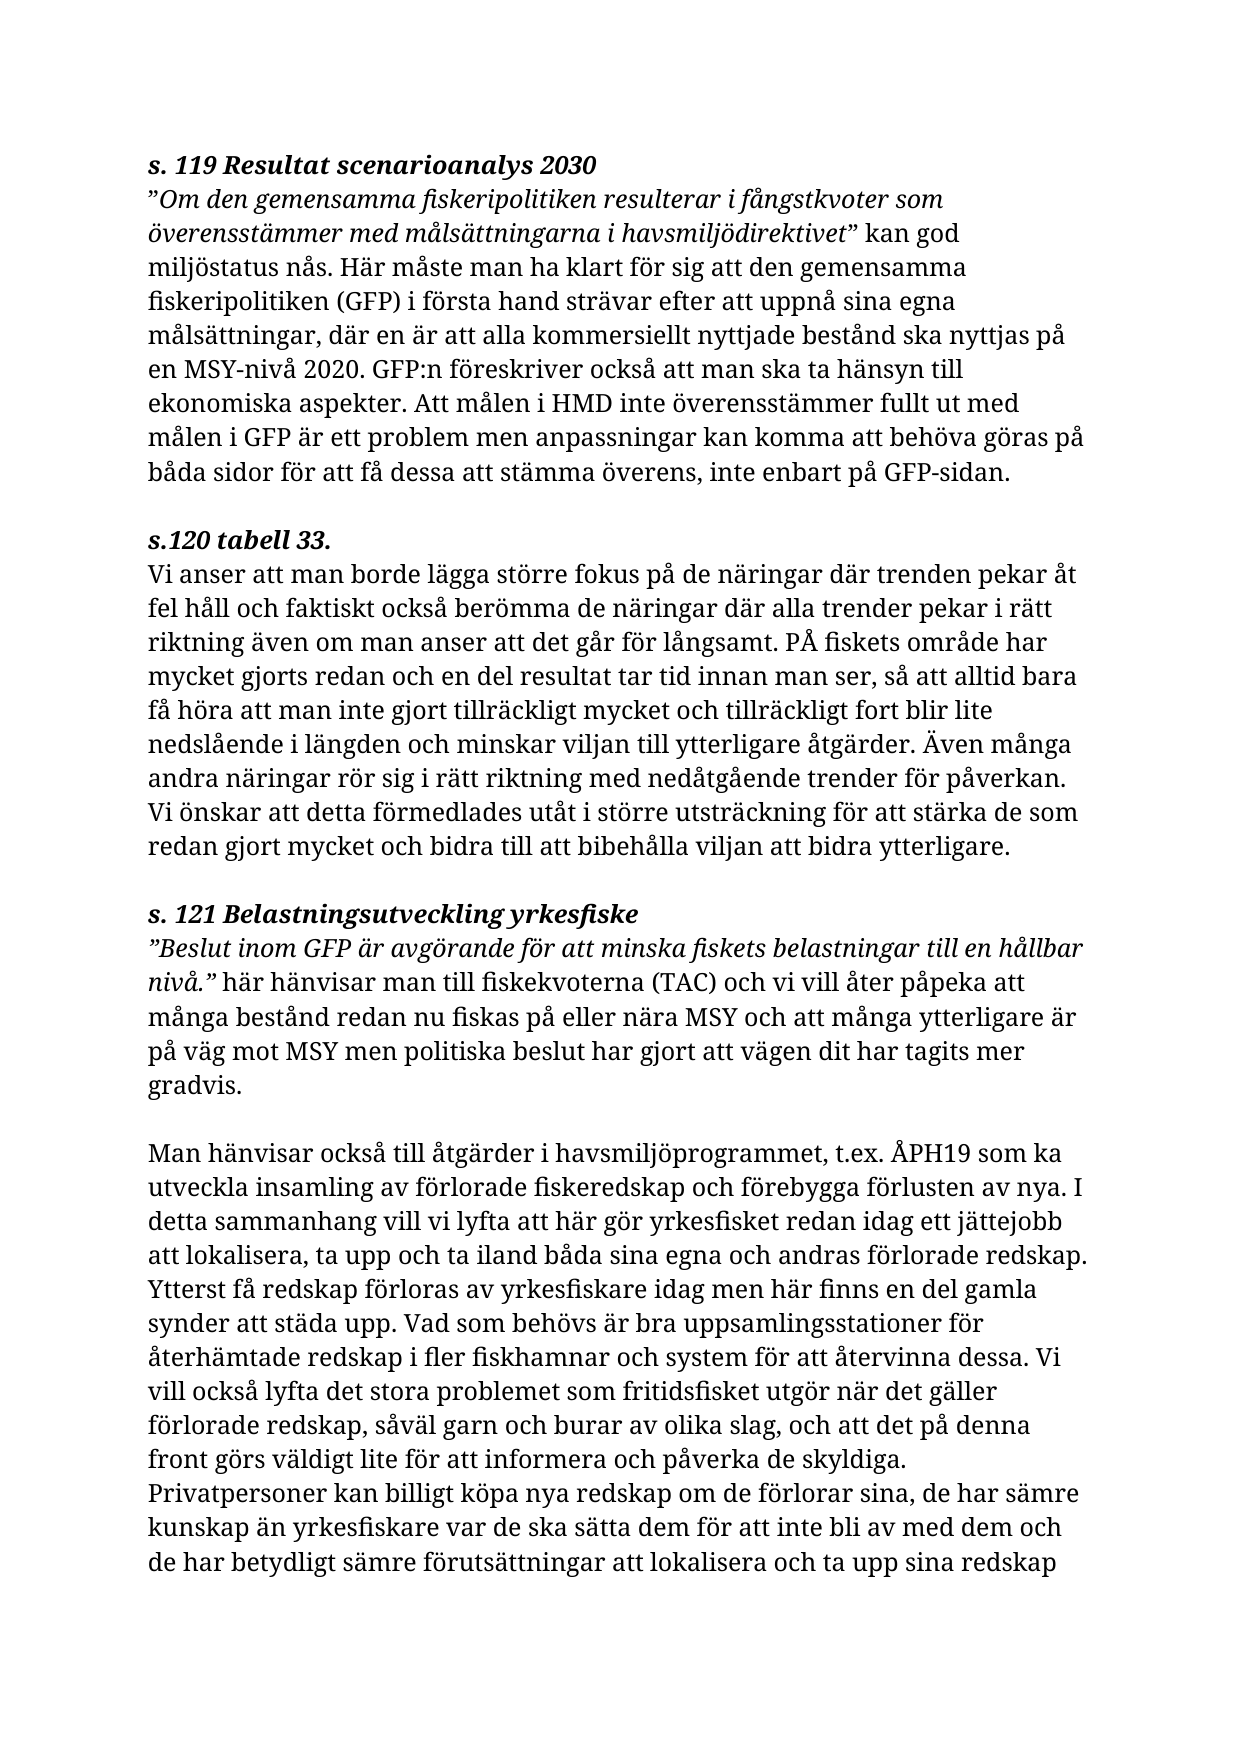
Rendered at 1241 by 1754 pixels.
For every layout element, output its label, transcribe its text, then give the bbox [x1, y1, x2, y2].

text Vi anser att man borde lägga större fokus på de näringar där trenden pekar åt fel håll och faktiskt också berömma de näringar där alla trender pekar i rätt riktning även om man anser att det går för långsamt. PÅ fiskets område har mycket gjorts redan och en del resultat tar tid innan man ser, så att alltid bara få höra att man inte gjort tillräckligt mycket och tillräckligt fort blir lite nedslående i längden och minskar viljan till ytterligare åtgärder. Även många andra näringar rör sig i rätt riktning med nedåtgående trender för påverkan. Vi önskar att detta förmedlades utåt i större utsträckning för att stärka de som redan gjort mycket och bidra till att bibehålla viljan att bidra ytterligare. [148, 556, 1093, 863]
text s. 121 Belastningsutveckling yrkesfiske [148, 897, 1093, 931]
text ”Om den gemensamma fiskeripolitiken resulterar i fångstkvoter som överensstämmer med målsättningarna i havsmiljödirektivet” kan god miljöstatus nås. Här måste man ha klart för sig att den gemensamma fiskeripolitiken (GFP) i första hand strävar efter att uppnå sina egna målsättningar, där en är att alla kommersiellt nyttjade bestånd ska nyttjas på en MSY-nivå 2020. GFP:n föreskriver också att man ska ta hänsyn till ekonomiska aspekter. Att målen i HMD inte överensstämmer fullt ut med målen i GFP är ett problem men anpassningar kan komma att behöva göras på båda sidor för att få dessa att stämma överens, inte enbart på GFP-sidan. [148, 182, 1093, 488]
text s.120 tabell 33. [148, 522, 1093, 556]
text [148, 1135, 1093, 1578]
text ”Beslut inom GFP är avgörande för att minska fiskets belastningar till en hållbar nivå.” här hänvisar man till fiskekvoterna (TAC) och vi vill åter påpeka att många bestånd redan nu fiskas på eller nära MSY och att många ytterligare är på väg mot MSY men politiska beslut har gjort att vägen dit har tagits mer gradvis. [148, 931, 1093, 1101]
text s. 119 Resultat scenarioanalys 2030 [148, 148, 1093, 182]
